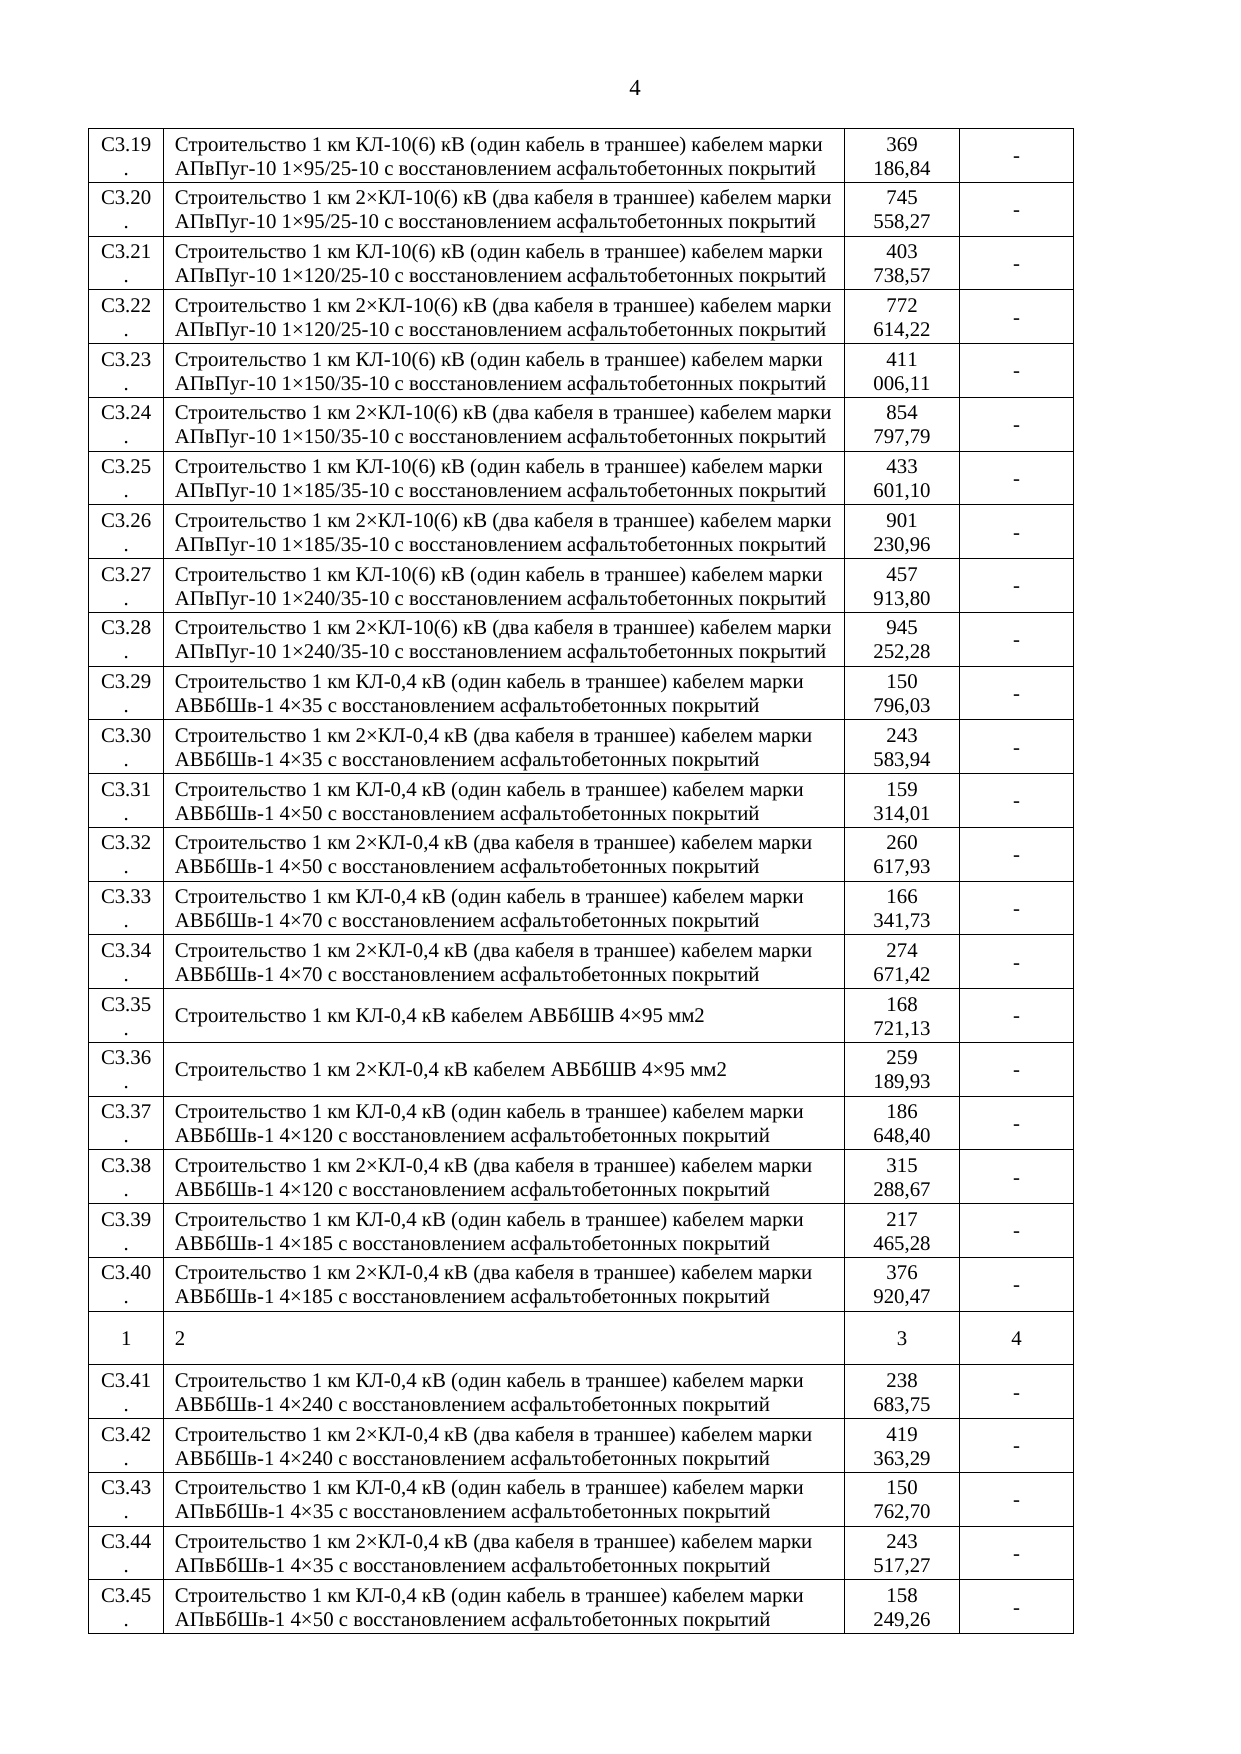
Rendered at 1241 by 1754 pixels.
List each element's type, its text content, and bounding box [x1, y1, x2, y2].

table_cell Строительство 1 км КЛ-10(6) кВ (один кабель в траншее) кабелем марки АПвПуг-10 1×150/35-10 с восстановлением асфальтобетонных покрытий [164, 344, 844, 397]
table_cell 419 363,29 [845, 1419, 959, 1472]
table_cell 403 738,57 [845, 237, 959, 289]
table_cell С3.33. [89, 882, 163, 934]
table_cell 3 [845, 1312, 959, 1364]
table_cell 243 517,27 [845, 1527, 959, 1579]
table_cell С3.34. [89, 935, 163, 988]
table_cell С3.21. [89, 237, 163, 289]
table_cell Строительство 1 км КЛ-10(6) кВ (один кабель в траншее) кабелем марки АПвПуг-10 1×240/35-10 с восстановлением асфальтобетонных покрытий [164, 559, 844, 612]
table_cell С3.37. [89, 1097, 163, 1149]
table_cell - [960, 1097, 1073, 1149]
table_cell С3.23. [89, 344, 163, 397]
table_cell С3.39. [89, 1204, 163, 1257]
table_cell Строительство 1 км 2×КЛ-10(6) кВ (два кабеля в траншее) кабелем марки АПвПуг-10 1×185/35-10 с восстановлением асфальтобетонных покрытий [164, 505, 844, 558]
table_cell - [960, 1527, 1073, 1579]
table_cell - [960, 344, 1073, 397]
table_cell 238 683,75 [845, 1365, 959, 1418]
table_cell 1 [89, 1312, 163, 1364]
table_cell Строительство 1 км КЛ-10(6) кВ (один кабель в траншее) кабелем марки АПвПуг-10 1×95/25-10 с восстановлением асфальтобетонных покрытий [164, 129, 844, 182]
table_cell С3.43. [89, 1473, 163, 1526]
table_cell Строительство 1 км 2×КЛ-10(6) кВ (два кабеля в траншее) кабелем марки АПвПуг-10 1×150/35-10 с восстановлением асфальтобетонных покрытий [164, 398, 844, 451]
table_cell Строительство 1 км КЛ-0,4 кВ (один кабель в траншее) кабелем марки АВБбШв-1 4×185 с восстановлением асфальтобетонных покрытий [164, 1204, 844, 1257]
table_cell Строительство 1 км КЛ-10(6) кВ (один кабель в траншее) кабелем марки АПвПуг-10 1×120/25-10 с восстановлением асфальтобетонных покрытий [164, 237, 844, 289]
table_cell - [960, 1150, 1073, 1203]
table_cell - [960, 129, 1073, 182]
table_cell С3.26. [89, 505, 163, 558]
table_cell - [960, 1043, 1073, 1096]
table_cell - [960, 1580, 1073, 1633]
table_cell - [960, 1419, 1073, 1472]
table_cell Строительство 1 км КЛ-0,4 кВ кабелем АВБбШВ 4×95 мм2 [164, 989, 844, 1042]
table_cell С3.25. [89, 452, 163, 504]
table_cell - [960, 882, 1073, 934]
table_cell - [960, 505, 1073, 558]
table_cell 150 796,03 [845, 667, 959, 719]
table_cell С3.19. [89, 129, 163, 182]
table_cell Строительство 1 км 2×КЛ-0,4 кВ (два кабеля в траншее) кабелем марки АВБбШв-1 4×120 с восстановлением асфальтобетонных покрытий [164, 1150, 844, 1203]
table_cell 4 [960, 1312, 1073, 1364]
table_cell - [960, 828, 1073, 881]
table_cell С3.44. [89, 1527, 163, 1579]
table_cell 150 762,70 [845, 1473, 959, 1526]
table_cell Строительство 1 км КЛ-0,4 кВ (один кабель в траншее) кабелем марки АВБбШв-1 4×120 с восстановлением асфальтобетонных покрытий [164, 1097, 844, 1149]
table_cell Строительство 1 км 2×КЛ-0,4 кВ (два кабеля в траншее) кабелем марки АВБбШв-1 4×35 с восстановлением асфальтобетонных покрытий [164, 720, 844, 773]
table_cell - [960, 452, 1073, 504]
table_cell С3.27. [89, 559, 163, 612]
table_cell - [960, 989, 1073, 1042]
table_cell 315 288,67 [845, 1150, 959, 1203]
table_cell С3.24. [89, 398, 163, 451]
table_cell - [960, 290, 1073, 343]
table_cell 166 341,73 [845, 882, 959, 934]
table_cell Строительство 1 км 2×КЛ-10(6) кВ (два кабеля в траншее) кабелем марки АПвПуг-10 1×240/35-10 с восстановлением асфальтобетонных покрытий [164, 613, 844, 666]
table_cell 854 797,79 [845, 398, 959, 451]
table_cell С3.41. [89, 1365, 163, 1418]
table_cell 260 617,93 [845, 828, 959, 881]
table_cell С3.40. [89, 1258, 163, 1311]
table_cell Строительство 1 км 2×КЛ-10(6) кВ (два кабеля в траншее) кабелем марки АПвПуг-10 1×120/25-10 с восстановлением асфальтобетонных покрытий [164, 290, 844, 343]
table_cell - [960, 613, 1073, 666]
table_cell Строительство 1 км КЛ-10(6) кВ (один кабель в траншее) кабелем марки АПвПуг-10 1×185/35-10 с восстановлением асфальтобетонных покрытий [164, 452, 844, 504]
table_cell 159 314,01 [845, 774, 959, 827]
table_cell С3.22. [89, 290, 163, 343]
table_cell - [960, 1258, 1073, 1311]
table_cell 259 189,93 [845, 1043, 959, 1096]
table_cell С3.31. [89, 774, 163, 827]
table_cell - [960, 720, 1073, 773]
table_cell Строительство 1 км 2×КЛ-0,4 кВ (два кабеля в траншее) кабелем марки АВБбШв-1 4×50 с восстановлением асфальтобетонных покрытий [164, 828, 844, 881]
table_cell 168 721,13 [845, 989, 959, 1042]
table_cell С3.32. [89, 828, 163, 881]
table_cell 745 558,27 [845, 183, 959, 236]
table_cell Строительство 1 км КЛ-0,4 кВ (один кабель в траншее) кабелем марки АВБбШв-1 4×240 с восстановлением асфальтобетонных покрытий [164, 1365, 844, 1418]
table_cell 369 186,84 [845, 129, 959, 182]
table_cell 186 648,40 [845, 1097, 959, 1149]
table_cell - [960, 237, 1073, 289]
table_cell С3.36. [89, 1043, 163, 1096]
table_cell Строительство 1 км 2×КЛ-0,4 кВ (два кабеля в траншее) кабелем марки АВБбШв-1 4×240 с восстановлением асфальтобетонных покрытий [164, 1419, 844, 1472]
table_cell Строительство 1 км КЛ-0,4 кВ (один кабель в траншее) кабелем марки АВБбШв-1 4×35 с восстановлением асфальтобетонных покрытий [164, 667, 844, 719]
table_cell 243 583,94 [845, 720, 959, 773]
table_cell - [960, 1204, 1073, 1257]
table_cell Строительство 1 км КЛ-0,4 кВ (один кабель в траншее) кабелем марки АПвБбШв-1 4×50 с восстановлением асфальтобетонных покрытий [164, 1580, 844, 1633]
table_cell С3.38. [89, 1150, 163, 1203]
table_cell С3.20. [89, 183, 163, 236]
table_cell 772 614,22 [845, 290, 959, 343]
table_cell - [960, 559, 1073, 612]
table_cell - [960, 935, 1073, 988]
table_cell С3.30. [89, 720, 163, 773]
table_cell 901 230,96 [845, 505, 959, 558]
table_cell Строительство 1 км 2×КЛ-0,4 кВ (два кабеля в траншее) кабелем марки АВБбШв-1 4×70 с восстановлением асфальтобетонных покрытий [164, 935, 844, 988]
table_cell - [960, 1473, 1073, 1526]
table_cell 2 [164, 1312, 844, 1364]
table_cell Строительство 1 км 2×КЛ-10(6) кВ (два кабеля в траншее) кабелем марки АПвПуг-10 1×95/25-10 с восстановлением асфальтобетонных покрытий [164, 183, 844, 236]
table_cell - [960, 1365, 1073, 1418]
table_cell Строительство 1 км КЛ-0,4 кВ (один кабель в траншее) кабелем марки АПвБбШв-1 4×35 с восстановлением асфальтобетонных покрытий [164, 1473, 844, 1526]
table_cell 158 249,26 [845, 1580, 959, 1633]
table_cell Строительство 1 км КЛ-0,4 кВ (один кабель в траншее) кабелем марки АВБбШв-1 4×70 с восстановлением асфальтобетонных покрытий [164, 882, 844, 934]
table_cell 457 913,80 [845, 559, 959, 612]
table_cell 274 671,42 [845, 935, 959, 988]
table_cell 433 601,10 [845, 452, 959, 504]
table_cell С3.42. [89, 1419, 163, 1472]
table_cell С3.28. [89, 613, 163, 666]
table_cell 217 465,28 [845, 1204, 959, 1257]
table_cell Строительство 1 км 2×КЛ-0,4 кВ (два кабеля в траншее) кабелем марки АВБбШв-1 4×185 с восстановлением асфальтобетонных покрытий [164, 1258, 844, 1311]
table_cell - [960, 183, 1073, 236]
table_cell С3.29. [89, 667, 163, 719]
table_cell 376 920,47 [845, 1258, 959, 1311]
table_cell - [960, 398, 1073, 451]
table_cell С3.45. [89, 1580, 163, 1633]
table_cell 411 006,11 [845, 344, 959, 397]
table_cell Строительство 1 км 2×КЛ-0,4 кВ кабелем АВБбШВ 4×95 мм2 [164, 1043, 844, 1096]
table_cell - [960, 667, 1073, 719]
table_cell 945 252,28 [845, 613, 959, 666]
table_cell Строительство 1 км КЛ-0,4 кВ (один кабель в траншее) кабелем марки АВБбШв-1 4×50 с восстановлением асфальтобетонных покрытий [164, 774, 844, 827]
table_cell - [960, 774, 1073, 827]
table_cell С3.35. [89, 989, 163, 1042]
table_cell Строительство 1 км 2×КЛ-0,4 кВ (два кабеля в траншее) кабелем марки АПвБбШв-1 4×35 с восстановлением асфальтобетонных покрытий [164, 1527, 844, 1579]
